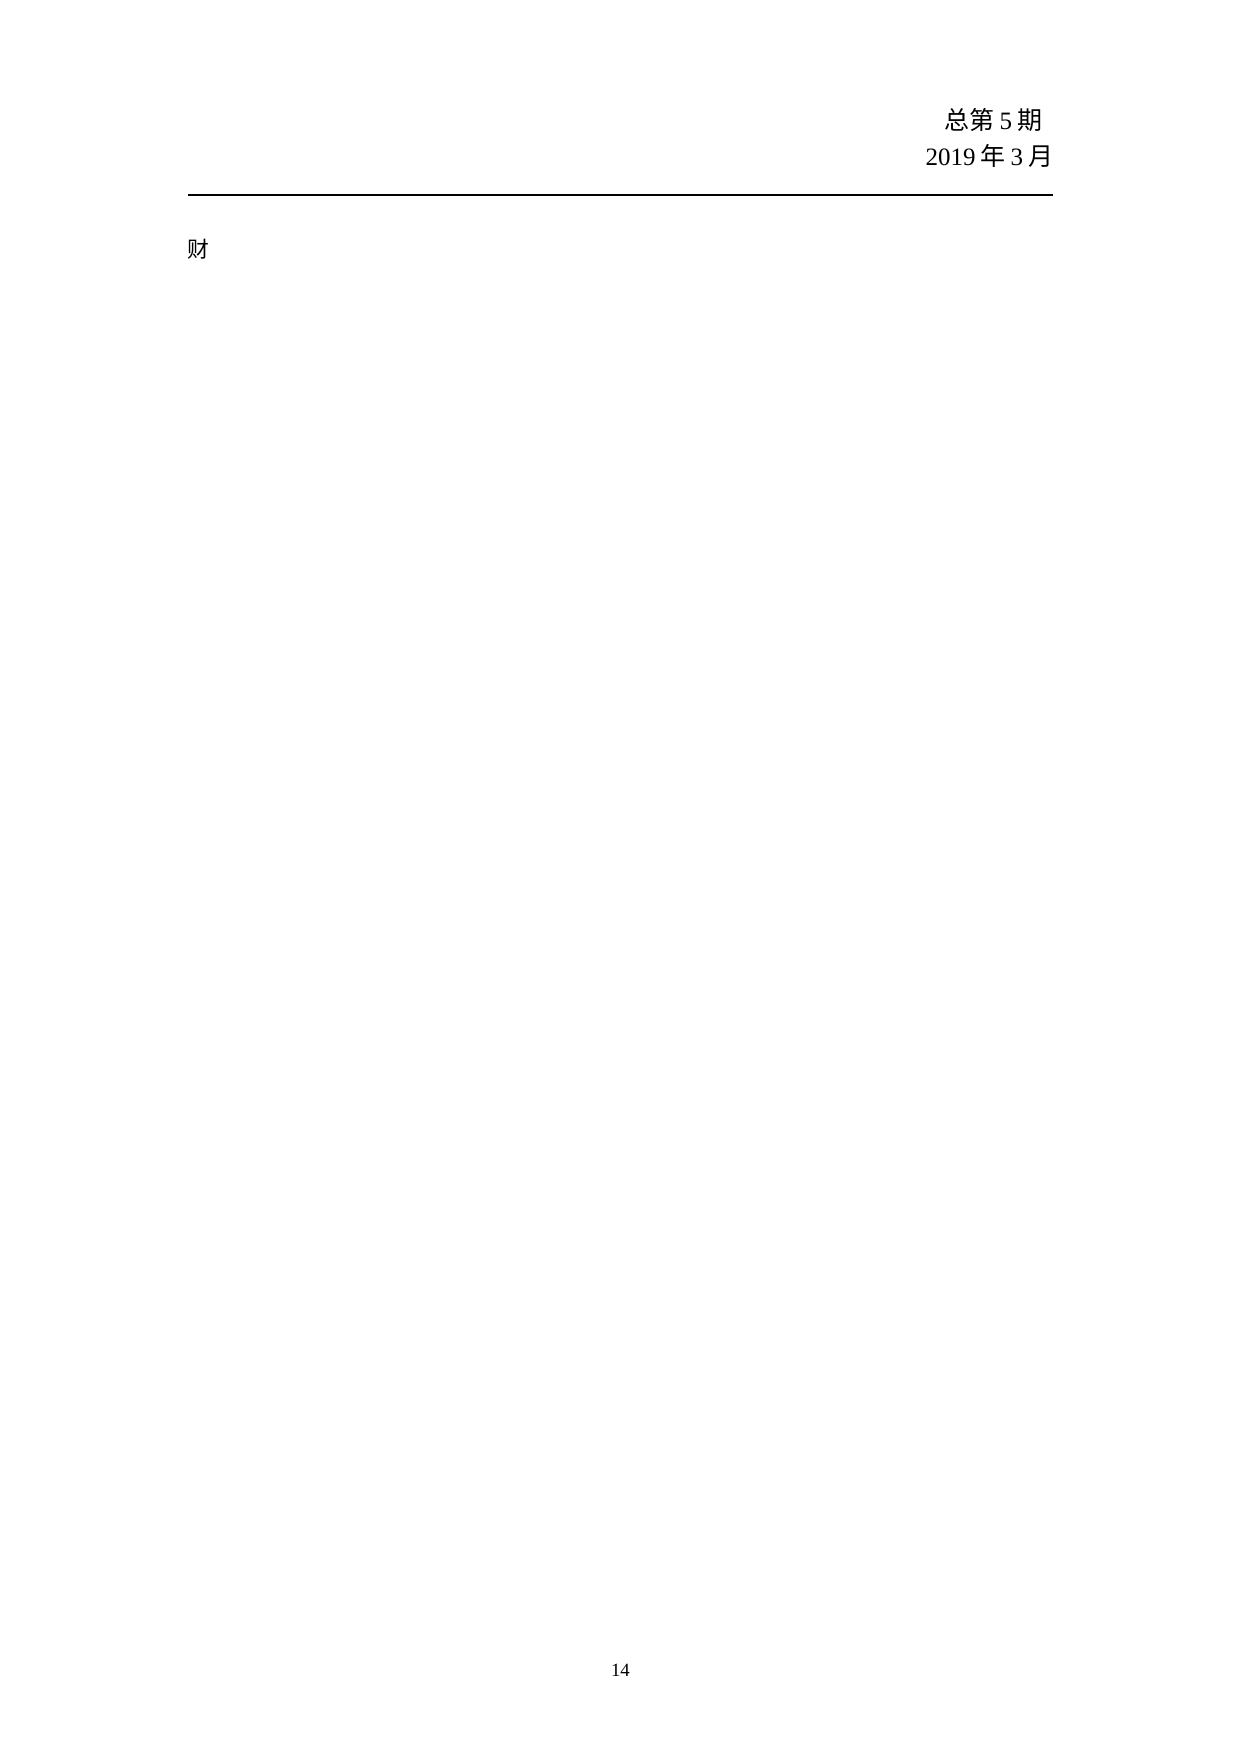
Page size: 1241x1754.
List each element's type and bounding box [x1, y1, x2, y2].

text [187, 218, 1053, 268]
